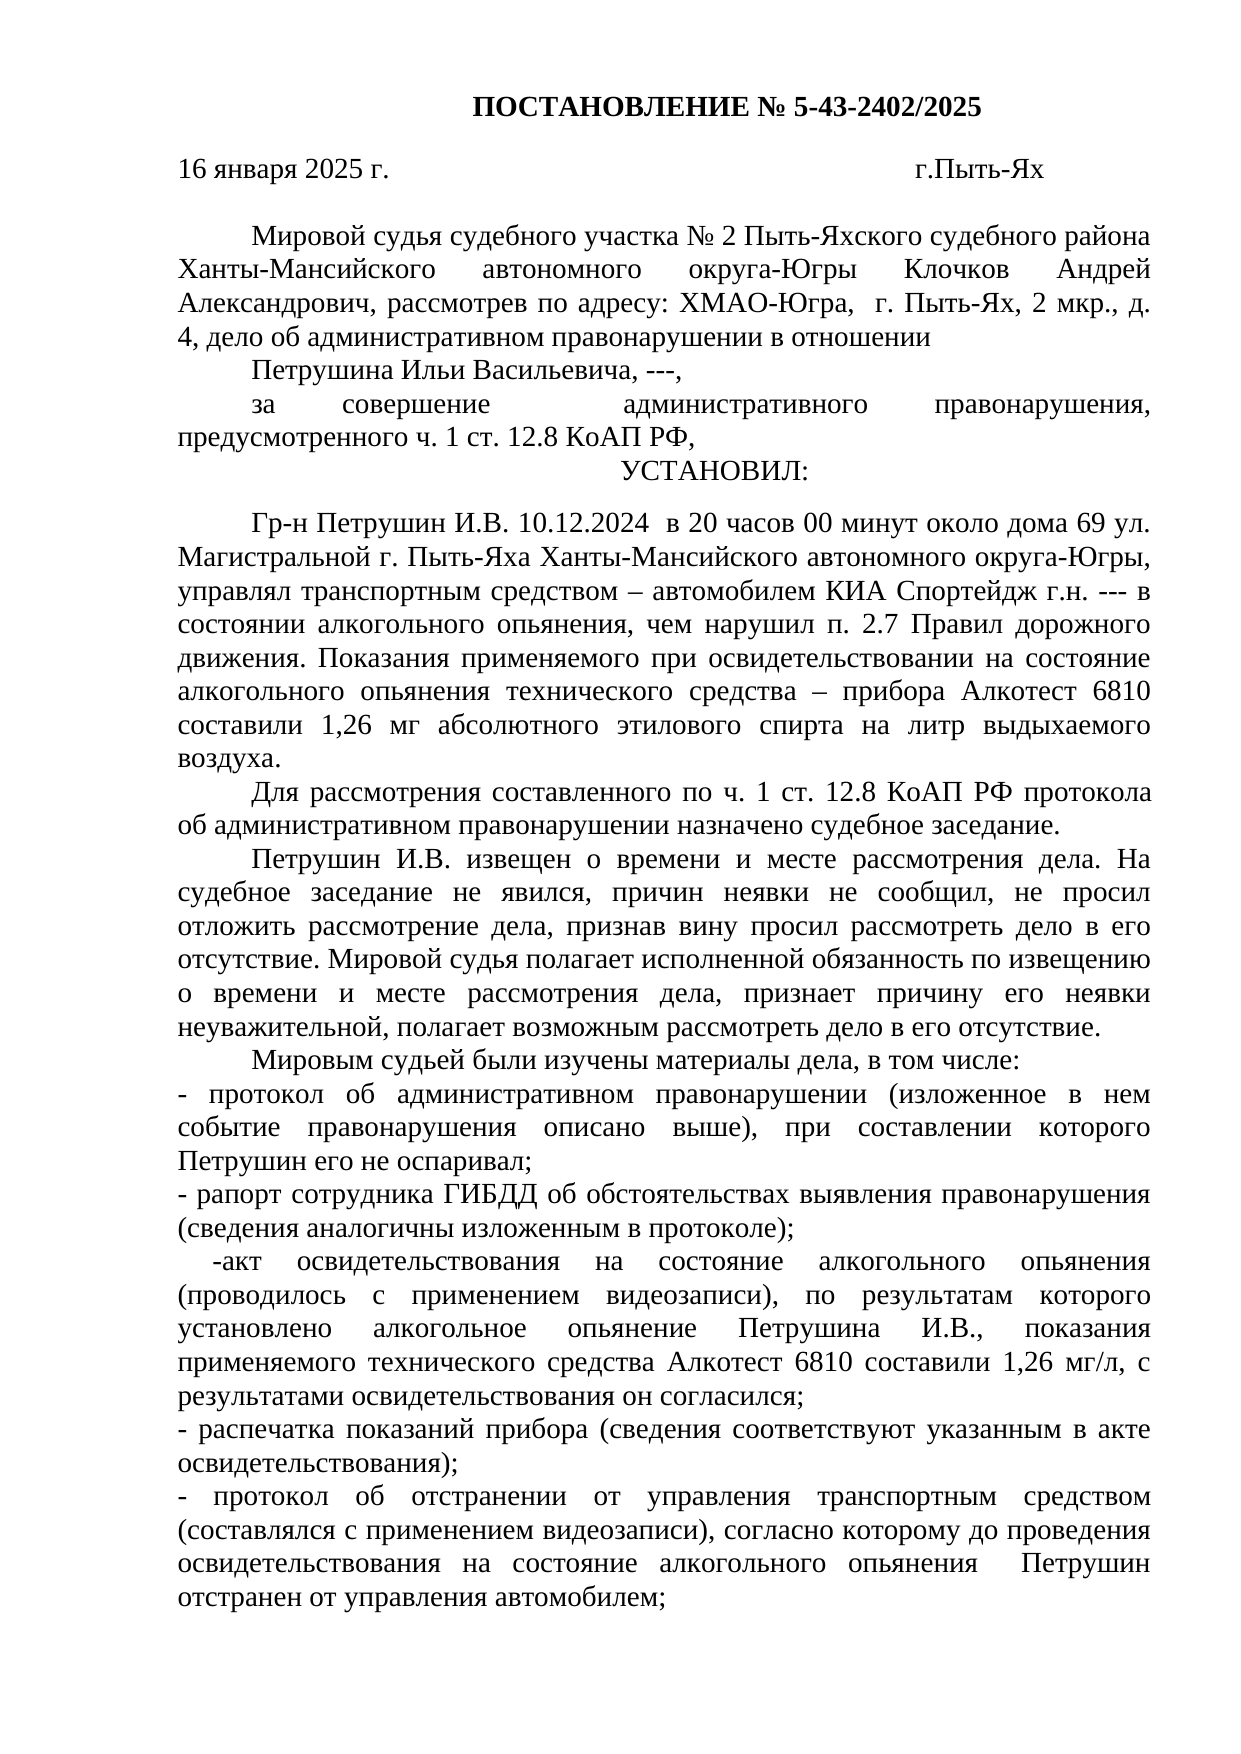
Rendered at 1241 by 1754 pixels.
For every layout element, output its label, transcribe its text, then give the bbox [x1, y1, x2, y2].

text УСТАНОВИЛ: [546, 453, 1152, 486]
text Мировым судьей были изучены материалы дела, в том числе: [177, 1042, 1152, 1076]
text - рапорт сотрудника ГИБДД об обстоятельствах выявления правонарушения (сведения аналогичны изложенным в протоколе); [177, 1176, 1152, 1243]
text - протокол об отстранении от управления транспортным средством (составлялся с применением видеозаписи), согласно которому до проведения освидетельствования на состояние алкогольного опьянения Петрушин отстранен от управления автомобилем; [177, 1478, 1152, 1612]
text Для рассмотрения составленного по ч. 1 ст. 12.8 КоАП РФ протокола об административном правонарушении назначено судебное заседание. [177, 774, 1153, 841]
text Гр-н Петрушин И.В. 10.12.2024 в 20 часов 00 минут около дома 69 ул. Магистральной г. Пыть-Яха Ханты-Мансийского автономного округа-Югры, управлял транспортным средством – автомобилем КИА Спортейдж г.н. --- в состоянии алкогольного опьянения, чем нарушил п. 2.7 Правил дорожного движения. Показания применяемого при освидетельствовании на состояние алкогольного опьянения технического средства – прибора Алкотест 6810 составили 1,26 мг абсолютного этилового спирта на литр выдыхаемого воздуха. [177, 506, 1152, 774]
text - распечатка показаний прибора (сведения соответствуют указанным в акте освидетельствования); [177, 1411, 1152, 1478]
text -акт освидетельствования на состояние алкогольного опьянения (проводилось с применением видеозаписи), по результатам которого установлено алкогольное опьянение Петрушина И.В., показания применяемого технического средства Алкотест 6810 составили 1,26 мг/л, с результатами освидетельствования он согласился; [177, 1243, 1152, 1411]
text Петрушина Ильи Васильевича, ---, [251, 352, 1152, 386]
text за совершение административного правонарушения, предусмотренного ч. 1 ст. 12.8 КоАП РФ, [177, 386, 1152, 453]
text Мировой судья судебного участка № 2 Пыть-Яхского судебного района Ханты-Мансийского автономного округа-Югры Клочков Андрей Александрович, рассмотрев по адресу: ХМАО-Югра, г. Пыть-Ях, 2 мкр., д. 4, дело об административном правонарушении в отношении [177, 218, 1152, 352]
text Петрушин И.В. извещен о времени и месте рассмотрения дела. На судебное заседание не явился, причин неявки не сообщил, не просил отложить рассмотрение дела, признав вину просил рассмотреть дело в его отсутствие. Мировой судья полагает исполненной обязанность по извещению о времени и месте рассмотрения дела, признает причину его неявки неуважительной, полагает возможным рассмотреть дело в его отсутствие. [177, 841, 1152, 1042]
text ПОСТАНОВЛЕНИЕ № 5-43-2402/2025 [472, 89, 1152, 122]
text - протокол об административном правонарушении (изложенное в нем событие правонарушения описано выше), при составлении которого Петрушин его не оспаривал; [177, 1076, 1152, 1176]
text 16 января 2025 г. г.Пыть-Ях [177, 151, 1152, 218]
